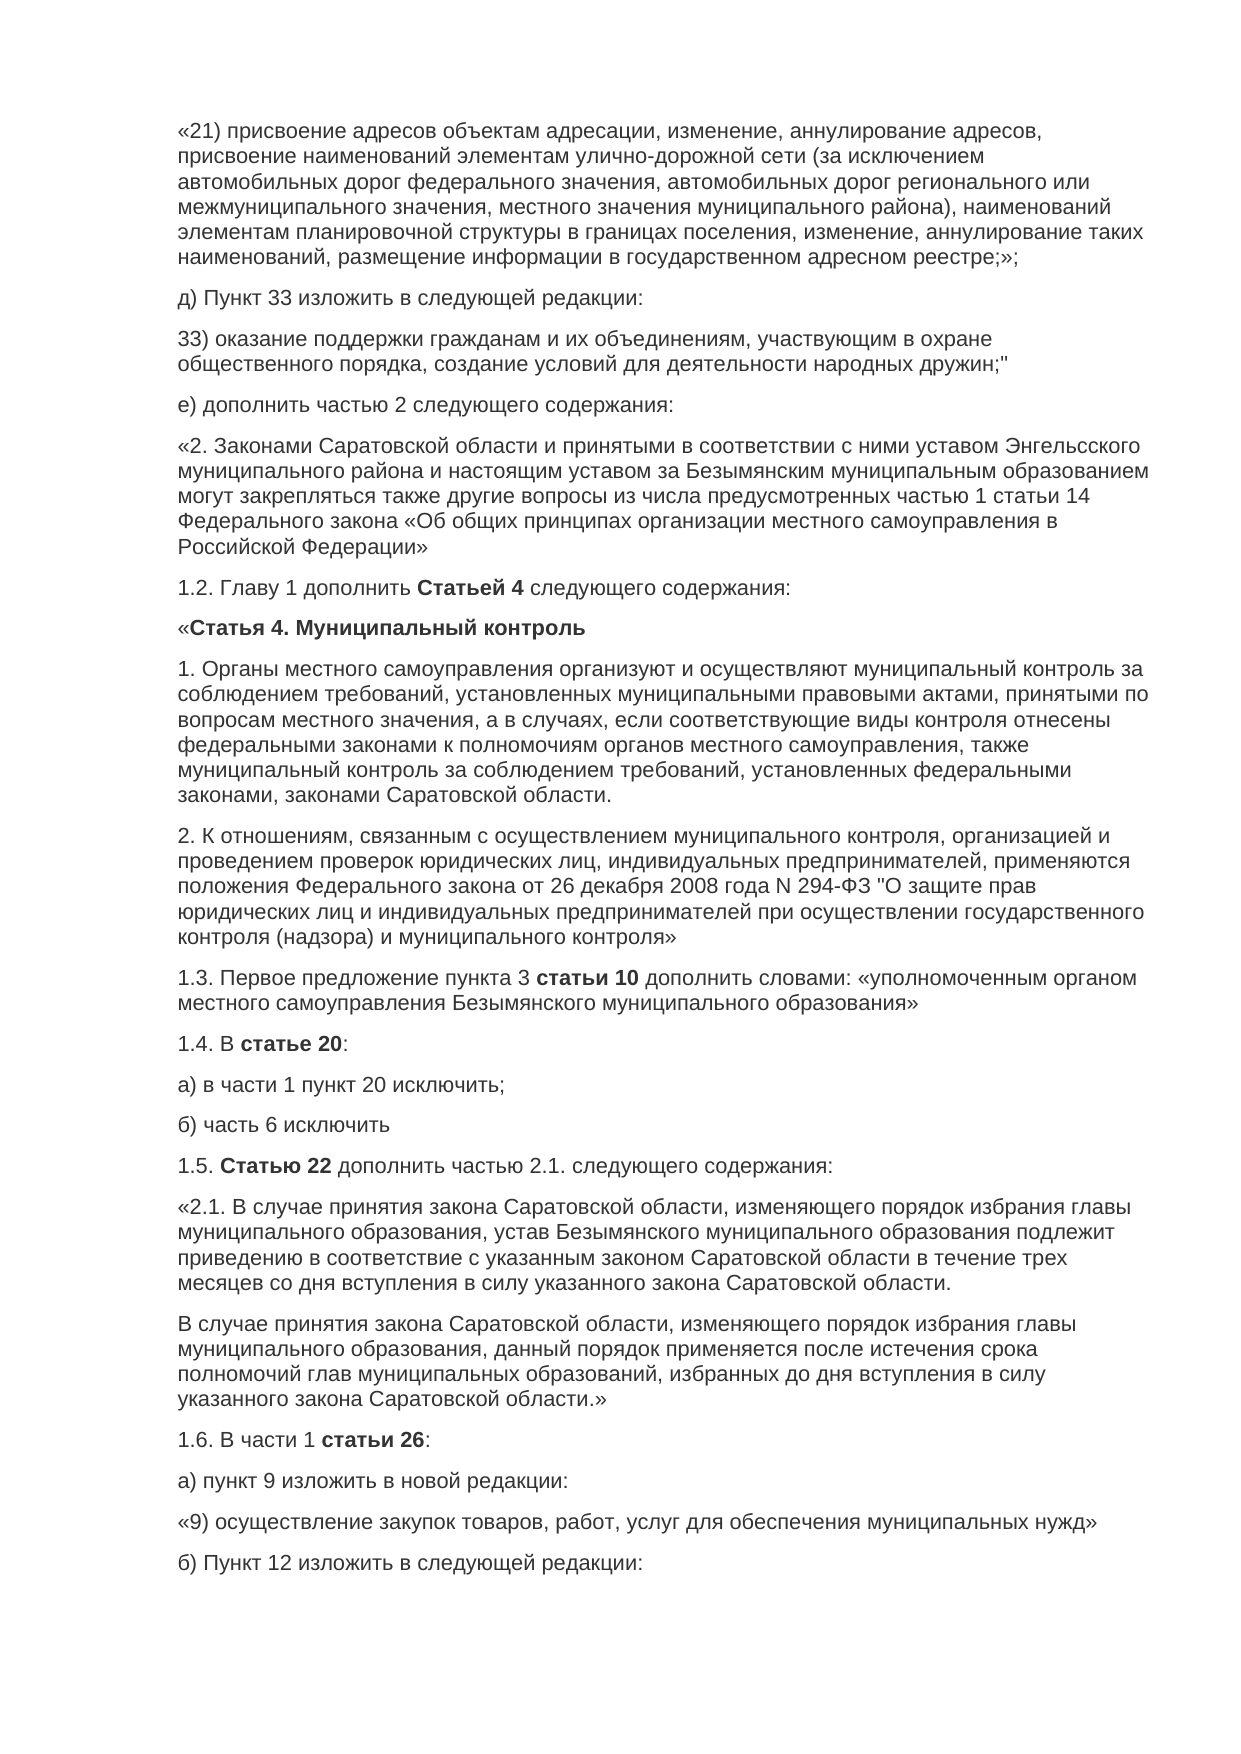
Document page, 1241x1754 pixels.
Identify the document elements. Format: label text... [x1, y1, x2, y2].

text 1.3. Первое предложение пункта 3 статьи 10 дополнить словами: «уполномоченным органом местного самоуправления Безымянского муниципального образования» [177, 964, 1152, 1015]
text б) часть 6 исключить [177, 1112, 1152, 1137]
text «Статья 4. Муниципальный контроль [177, 615, 1152, 640]
text 1.6. В части 1 статьи 26: [177, 1427, 1152, 1452]
text «2.1. В случае принятия закона Саратовской области, изменяющего порядок избрания главы муниципального образования, устав Безымянского муниципального образования подлежит приведению в соответствие с указанным законом Саратовской области в течение трех месяцев со дня вступления в силу указанного закона Саратовской области. [177, 1194, 1152, 1295]
text а) в части 1 пункт 20 исключить; [177, 1071, 1152, 1097]
text 1.4. В статье 20: [177, 1031, 1152, 1056]
text 1.2. Главу 1 дополнить Статьей 4 следующего содержания: [177, 574, 1152, 599]
text д) Пункт 33 изложить в следующей редакции: [177, 285, 1152, 310]
text «2. Законами Саратовской области и принятыми в соответствии с ними уставом Энгельсского муниципального района и настоящим уставом за Безымянским муниципальным образованием могут закрепляться также другие вопросы из числа предусмотренных частью 1 статьи 14 Федерального закона «Об общих принципах организации местного самоуправления в Российской Федерации» [177, 433, 1152, 559]
text В случае принятия закона Саратовской области, изменяющего порядок избрания главы муниципального образования, данный порядок применяется после истечения срока полномочий глав муниципальных образований, избранных до дня вступления в силу указанного закона Саратовской области.» [177, 1310, 1152, 1411]
text «21) присвоение адресов объектам адресации, изменение, аннулирование адресов, присвоение наименований элементам улично-дорожной сети (за исключением автомобильных дорог федерального значения, автомобильных дорог регионального или межмуниципального значения, местного значения муниципального района), наименований элементам планировочной структуры в границах поселения, изменение, аннулирование таких наименований, размещение информации в государственном адресном реестре;»; [177, 118, 1152, 269]
text а) пункт 9 изложить в новой редакции: [177, 1468, 1152, 1493]
text е) дополнить частью 2 следующего содержания: [177, 392, 1152, 417]
text 33) оказание поддержки гражданам и их объединениям, участвующим в охране общественного порядка, создание условий для деятельности народных дружин;" [177, 326, 1152, 376]
text 1. Органы местного самоуправления организуют и осуществляют муниципальный контроль за соблюдением требований, установленных муниципальными правовыми актами, принятыми по вопросам местного значения, а в случаях, если соответствующие виды контроля отнесены федеральными законами к полномочиям органов местного самоуправления, также муниципальный контроль за соблюдением требований, установленных федеральными законами, законами Саратовской области. [177, 656, 1152, 807]
text 1.5. Статью 22 дополнить частью 2.1. следующего содержания: [177, 1153, 1152, 1178]
text 2. К отношениям, связанным с осуществлением муниципального контроля, организацией и проведением проверок юридических лиц, индивидуальных предпринимателей, применяются положения Федерального закона от 26 декабря 2008 года N 294-ФЗ "О защите прав юридических лиц и индивидуальных предпринимателей при осуществлении государственного контроля (надзора) и муниципального контроля» [177, 823, 1152, 949]
text «9) осуществление закупок товаров, работ, услуг для обеспечения муниципальных нужд» [177, 1508, 1152, 1534]
text б) Пункт 12 изложить в следующей редакции: [177, 1549, 1152, 1574]
